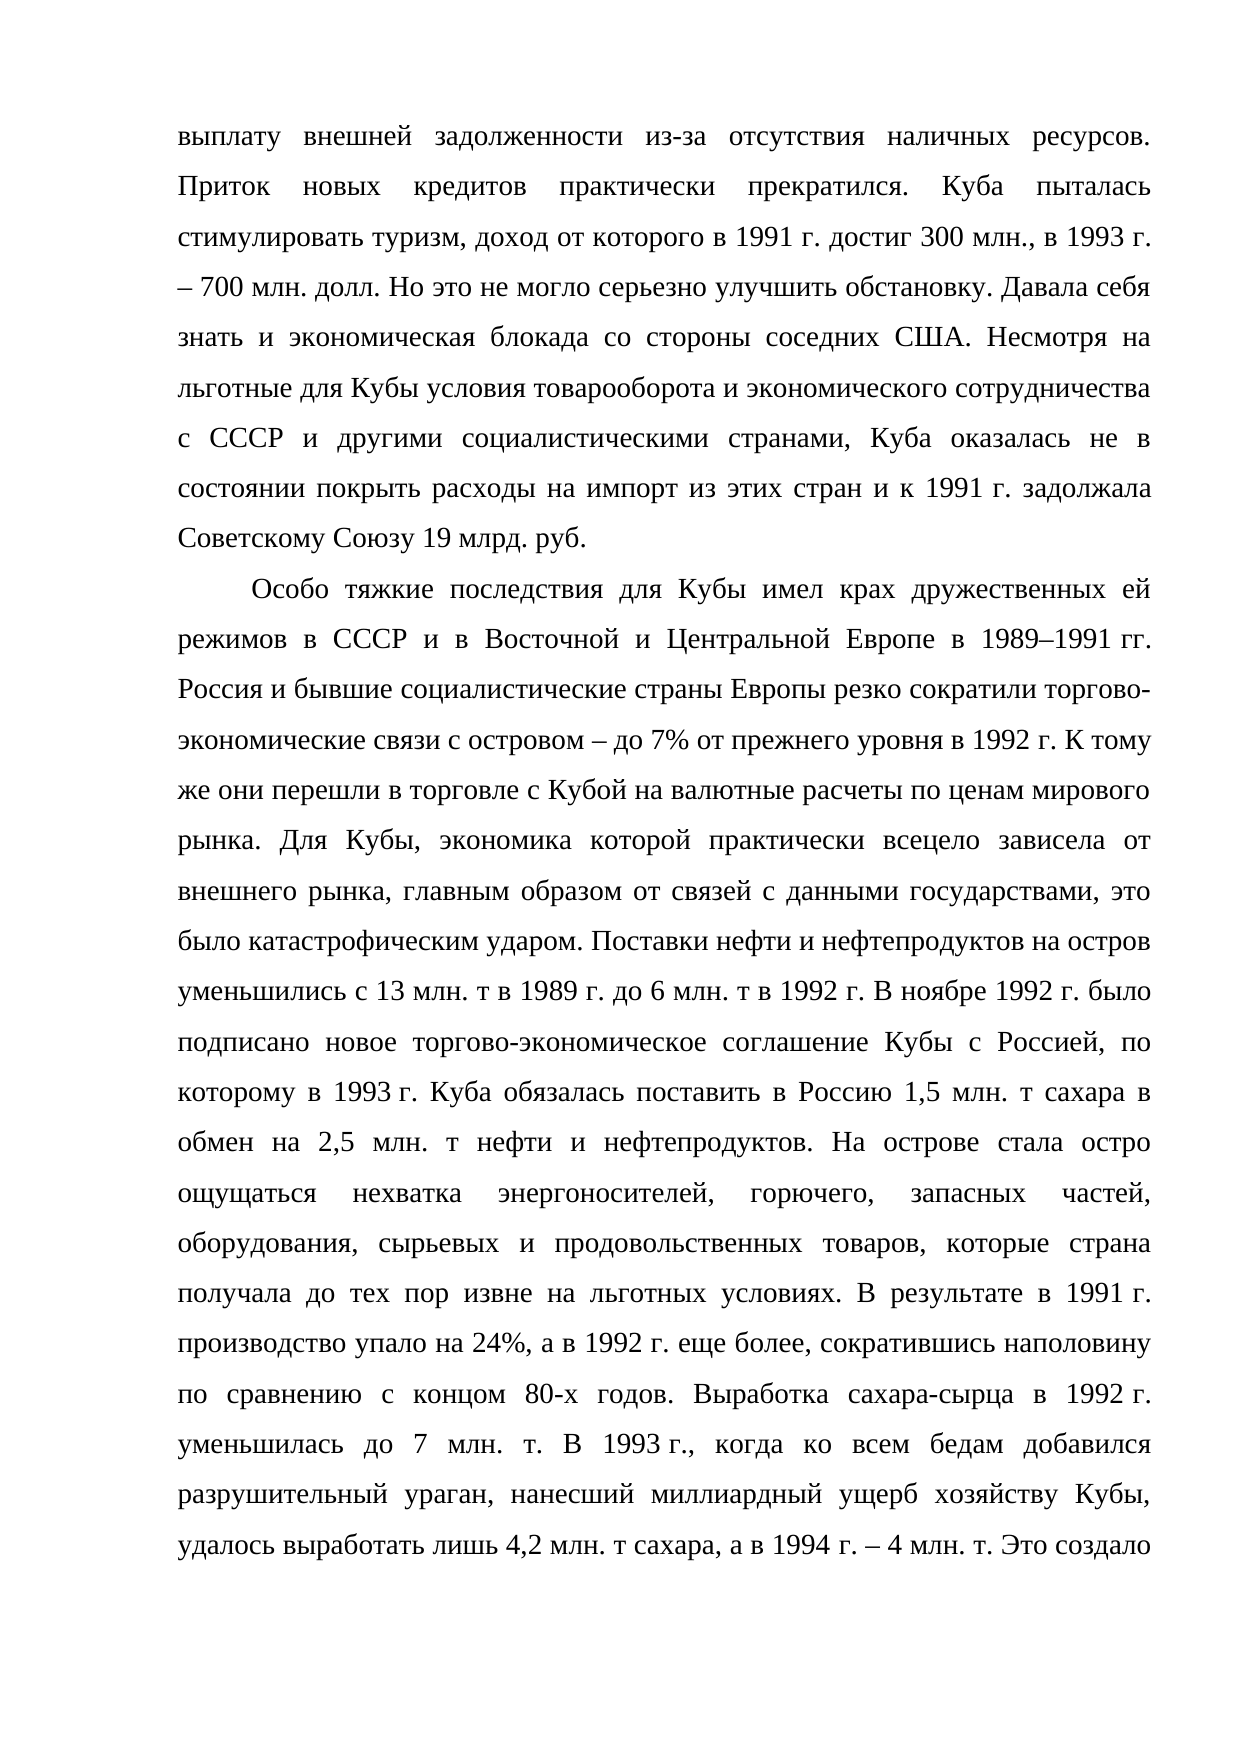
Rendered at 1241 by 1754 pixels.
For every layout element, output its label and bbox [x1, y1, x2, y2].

text [177, 571, 1152, 1560]
text [177, 118, 1152, 554]
